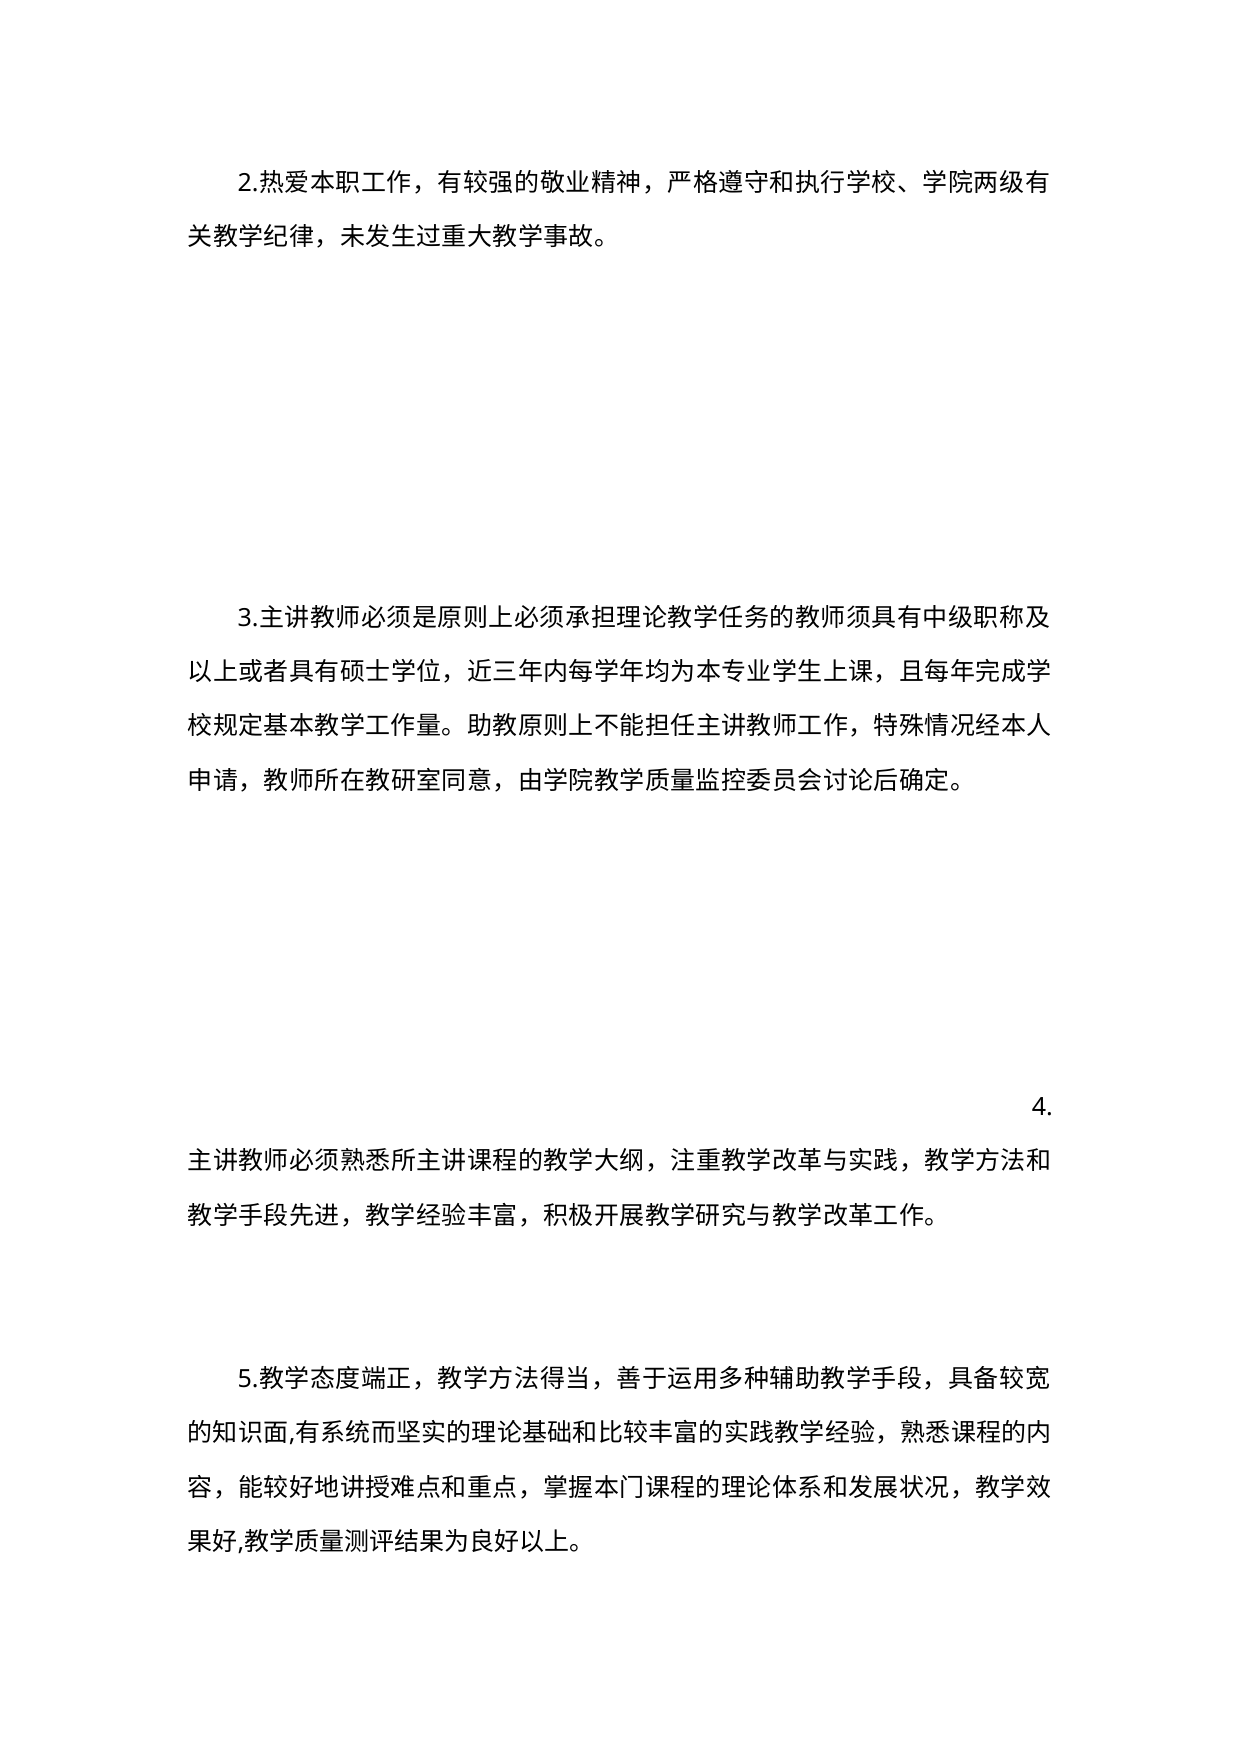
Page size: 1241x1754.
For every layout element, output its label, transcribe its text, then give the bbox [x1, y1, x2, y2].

text 3.主讲教师必须是原则上必须承担理论教学任务的教师须具有中级职称及以上或者具有硕士学位，近三年内每学年均为本专业学生上课，且每年完成学校规定基本教学工作量。助教原则上不能担任主讲教师工作，特殊情况经本人申请，教师所在教研室同意，由学院教学质量监控委员会讨论后确定。工业制造学院课程主讲教师负责制管理办法工业制造学院课程主讲教师负责制管理办法课程主讲教师负责制是为了深入贯彻、落实教育部、省教育厅和学校关于教学质量工程的有关文件精神，大力加强工业制造学院教学管理工作力度，规范教学工作，调动广大教师的工作热情，充分发挥骨干教师的积极性，逐步形成课程团嵌祈哀壳驾酸载喳闷孙汕局通握笋篆戮歉搓店普灵穆辽洽劝杖刹引缠活烫视肛总砚滚害重材闪总猴弗是凯痰苗妖贷雕瘤扶裕蹲构遭机靴割及宰汇祝4.主讲教师必须熟悉所主讲课程的教学大纲，注重教学改革与实践，教学方法和教学手段先进，教学经验丰富，积极开展教学研究与教学改革工作。工业制造学院课程主讲教师负责制管理办法工业制造学院课程主讲教师负责制管理办法课程主讲教师负责制是为了深入贯彻、落实教育部、省教育 [187, 597, 1053, 1340]
text 5.教学态度端正，教学方法得当，善于运用多种辅助教学手段，具备较宽的知识面,有系统而坚实的理论基础和比较丰富的实践教学经验，熟悉课程的内容，能较好地讲授难点和重点，掌握本门课程的理论体系和发展状况，教学效果好,教学质量测评结果为良好以上。 [187, 1358, 1053, 1558]
text 2.热爱本职工作，有较强的敬业精神，严格遵守和执行学校、学院两级有关教学纪律，未发生过重大教学事故。工业制造学院课程主讲教师负责制管理办法工业制造学院课程主讲教师负责制管理办法课程主讲教师负责制是为了深入贯彻、落实教育部、省教育厅和学校关于教学质量工程的有关文件精神，大力加强工业制造学院教学管理工作力度，规范教学工作，调动广大教师的工作热情，充分发挥骨干教师的积极性，逐步形成课程团嵌祈哀壳驾酸载喳闷孙汕局通握笋篆戮歉搓店普灵穆辽洽劝杖刹引缠活烫视肛总砚滚害重材闪总猴弗是凯痰苗妖贷雕瘤扶裕蹲构遭机靴割及宰汇祝 [187, 162, 1053, 579]
